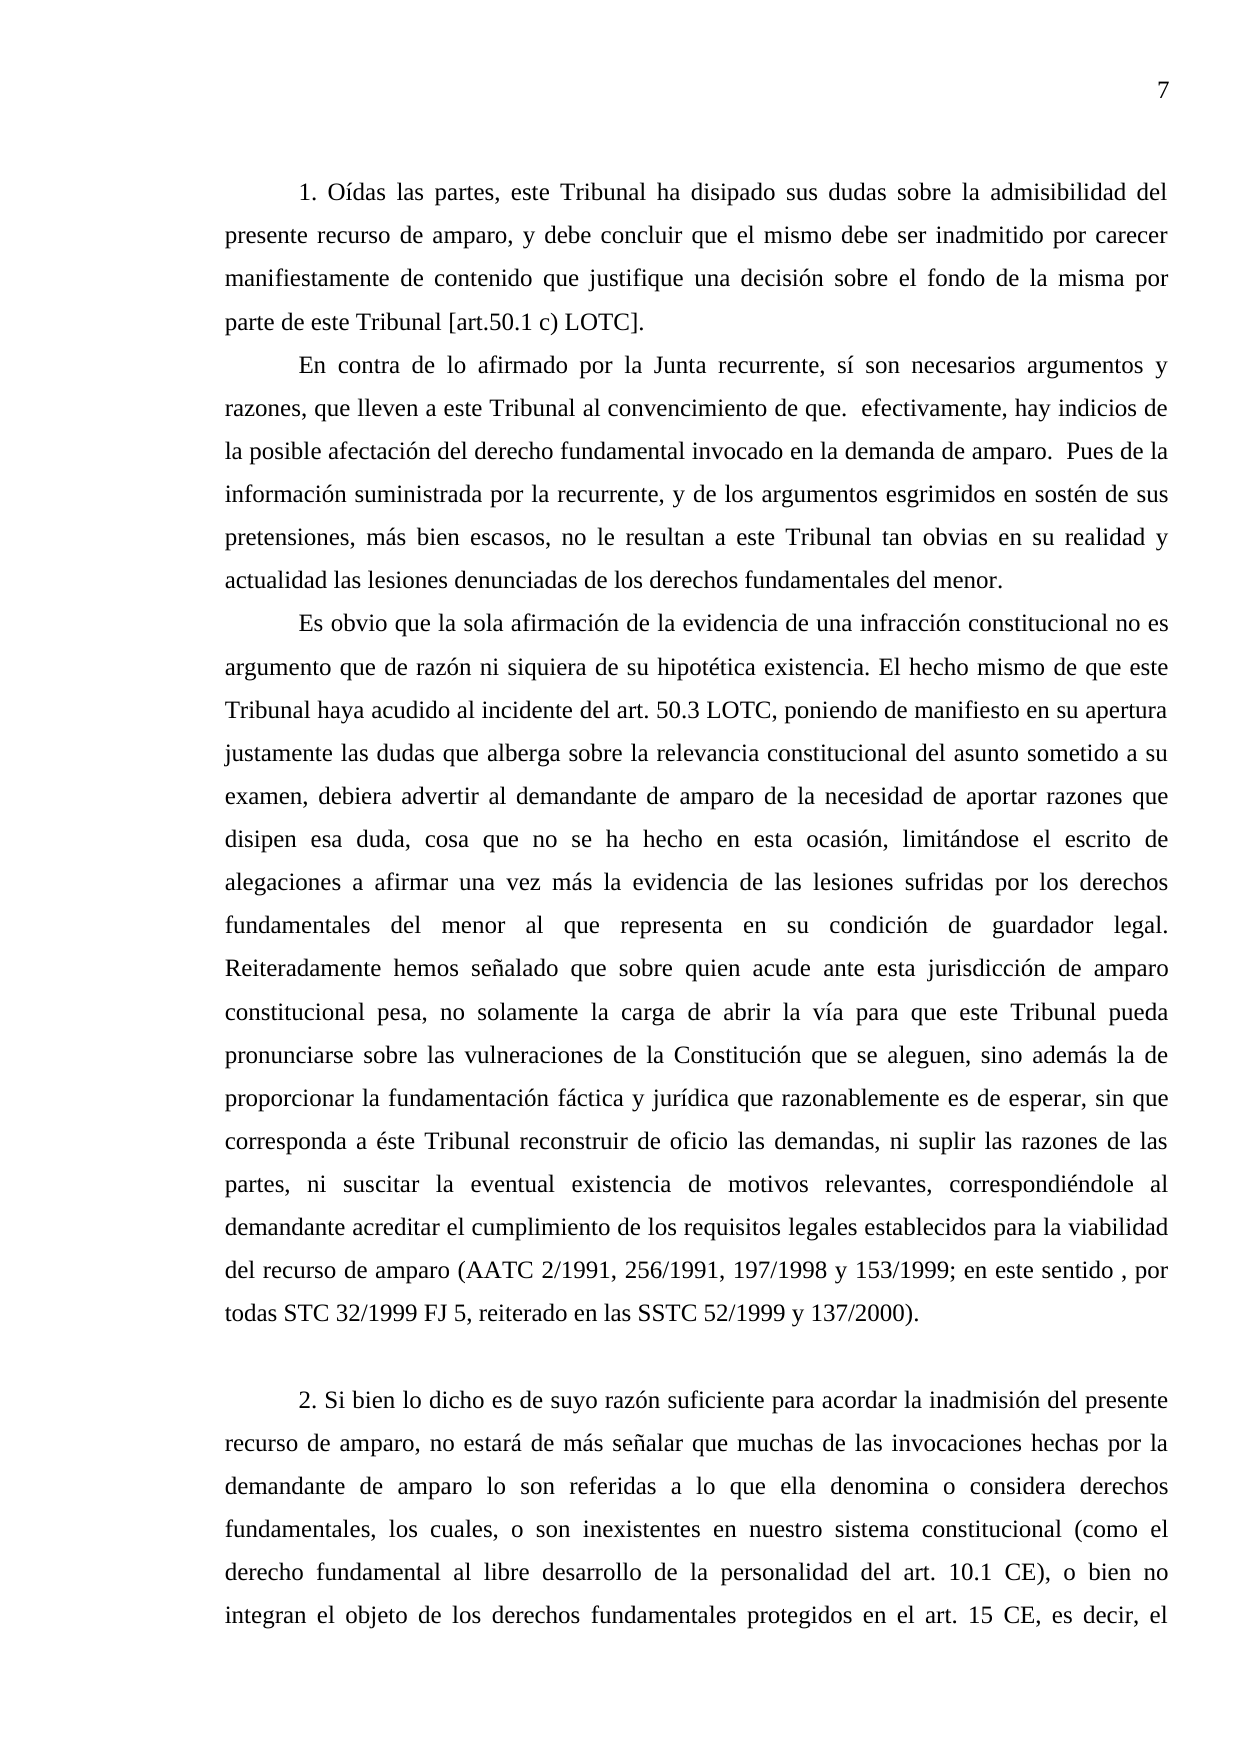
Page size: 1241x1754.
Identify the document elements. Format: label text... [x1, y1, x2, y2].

text 1. Oídas las partes, este Tribunal ha disipado sus dudas sobre la admisibilidad del presente recurso de amparo, y debe concluir que el mismo debe ser inadmitido por carecer manifiestamente de contenido que justifique una decisión sobre el fondo de la misma por parte de este Tribunal [art.50.1 c) LOTC]. [224, 177, 1169, 335]
text Es obvio que la sola afirmación de la evidencia de una infracción constitucional no es argumento que de razón ni siquiera de su hipotética existencia. El hecho mismo de que este Tribunal haya acudido al incidente del art. 50.3 LOTC, poniendo de manifiesto en su apertura justamente las dudas que alberga sobre la relevancia constitucional del asunto sometido a su examen, debiera advertir al demandante de amparo de la necesidad de aportar razones que disipen esa duda, cosa que no se ha hecho en esta ocasión, limitándose el escrito de alegaciones a afirmar una vez más la evidencia de las lesiones sufridas por los derechos fundamentales del menor al que representa en su condición de guardador legal. Reiteradamente hemos señalado que sobre quien acude ante esta jurisdicción de amparo constitucional pesa, no solamente la carga de abrir la vía para que este Tribunal pueda pronunciarse sobre las vulneraciones de la Constitución que se aleguen, sino además la de proporcionar la fundamentación fáctica y jurídica que razonablemente es de esperar, sin que corresponda a éste Tribunal reconstruir de oficio las demandas, ni suplir las razones de las partes, ni suscitar la eventual existencia de motivos relevantes, correspondiéndole al demandante acreditar el cumplimiento de los requisitos legales establecidos para la viabilidad del recurso de amparo (AATC 2/1991, 256/1991, 197/1998 y 153/1999; en este sentido , por todas STC 32/1999 FJ 5, reiterado en las SSTC 52/1999 y 137/2000). [224, 608, 1169, 1327]
text En contra de lo afirmado por la Junta recurrente, sí son necesarios argumentos y razones, que lleven a este Tribunal al convencimiento de que. efectivamente, hay indicios de la posible afectación del derecho fundamental invocado en la demanda de amparo. Pues de la información suministrada por la recurrente, y de los argumentos esgrimidos en sostén de sus pretensiones, más bien escasos, no le resultan a este Tribunal tan obvias en su realidad y actualidad las lesiones denunciadas de los derechos fundamentales del menor. [224, 350, 1169, 594]
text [224, 1385, 1169, 1629]
